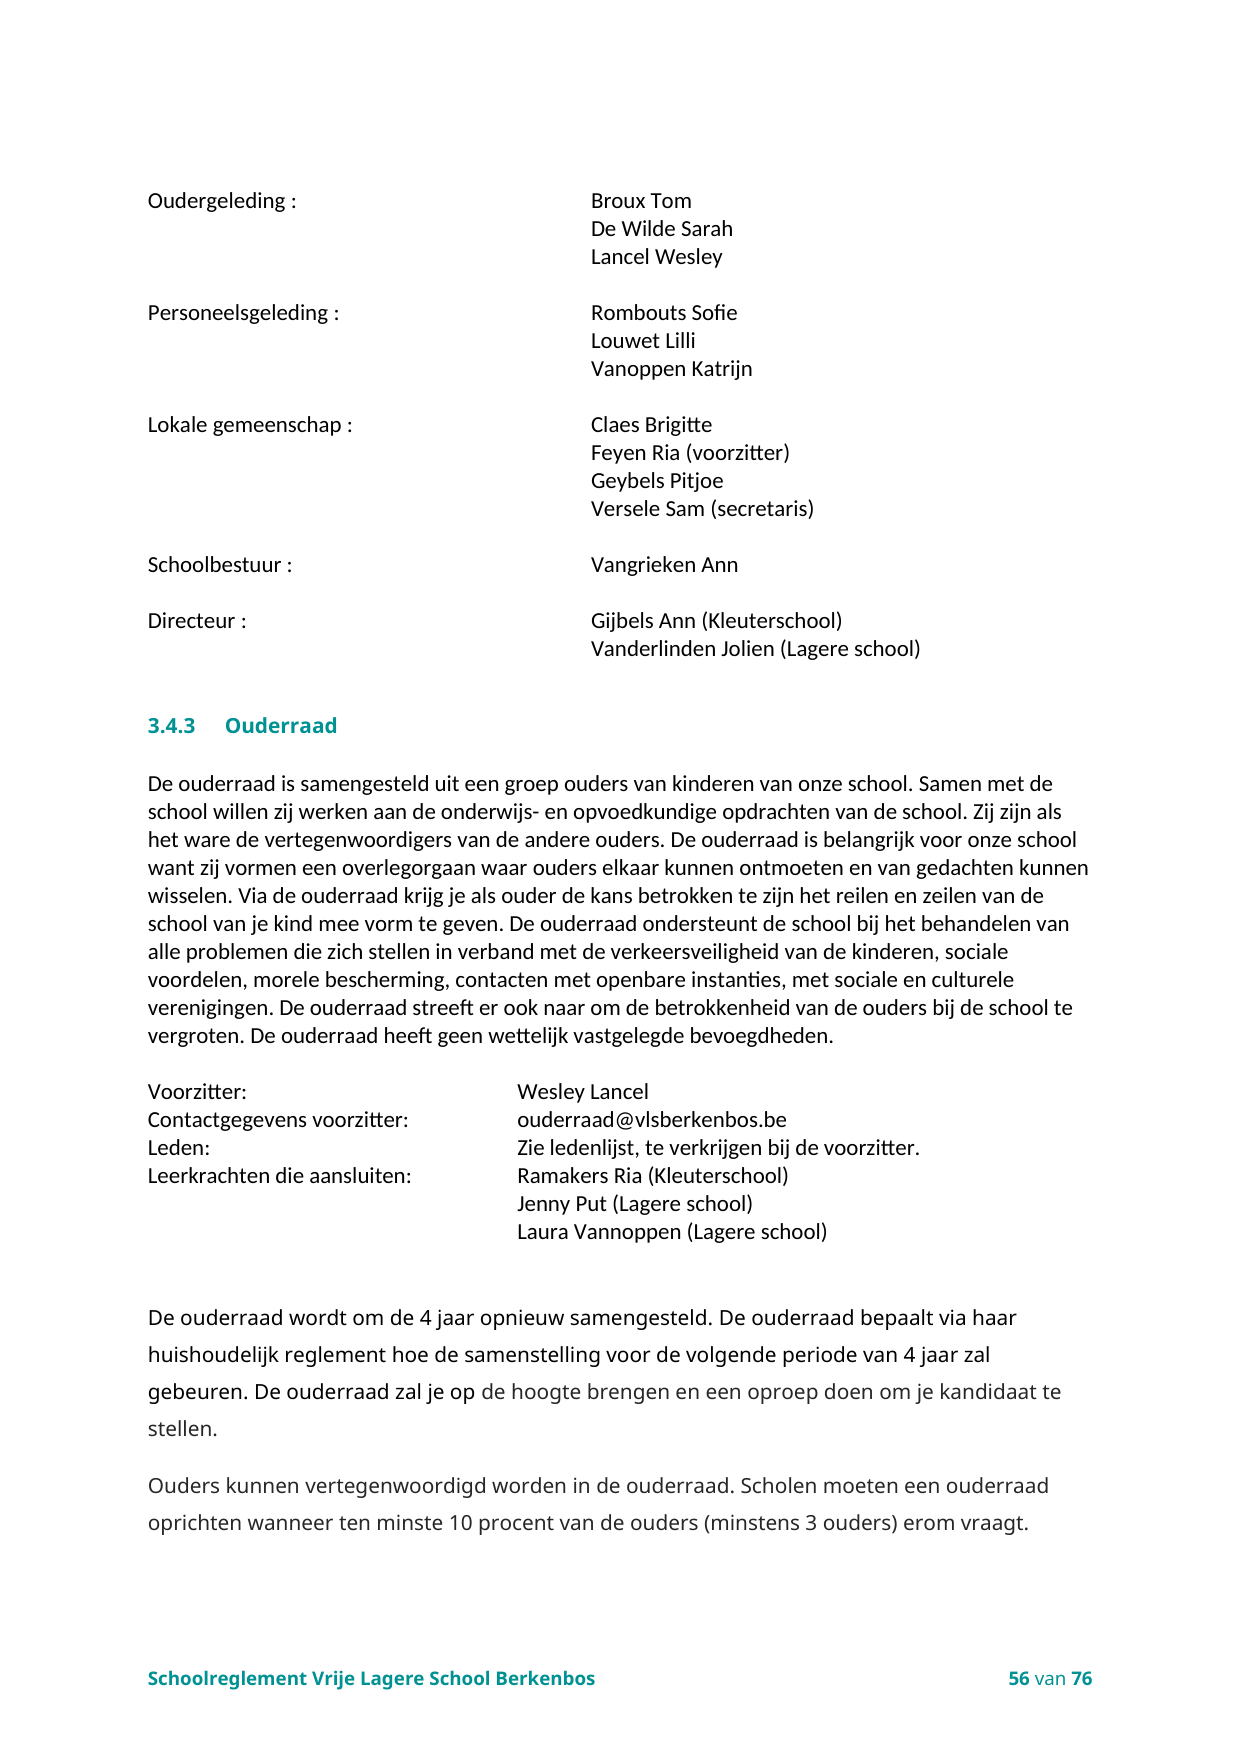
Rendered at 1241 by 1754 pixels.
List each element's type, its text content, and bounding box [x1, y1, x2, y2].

subtitle Ouderraad [148, 711, 1092, 740]
